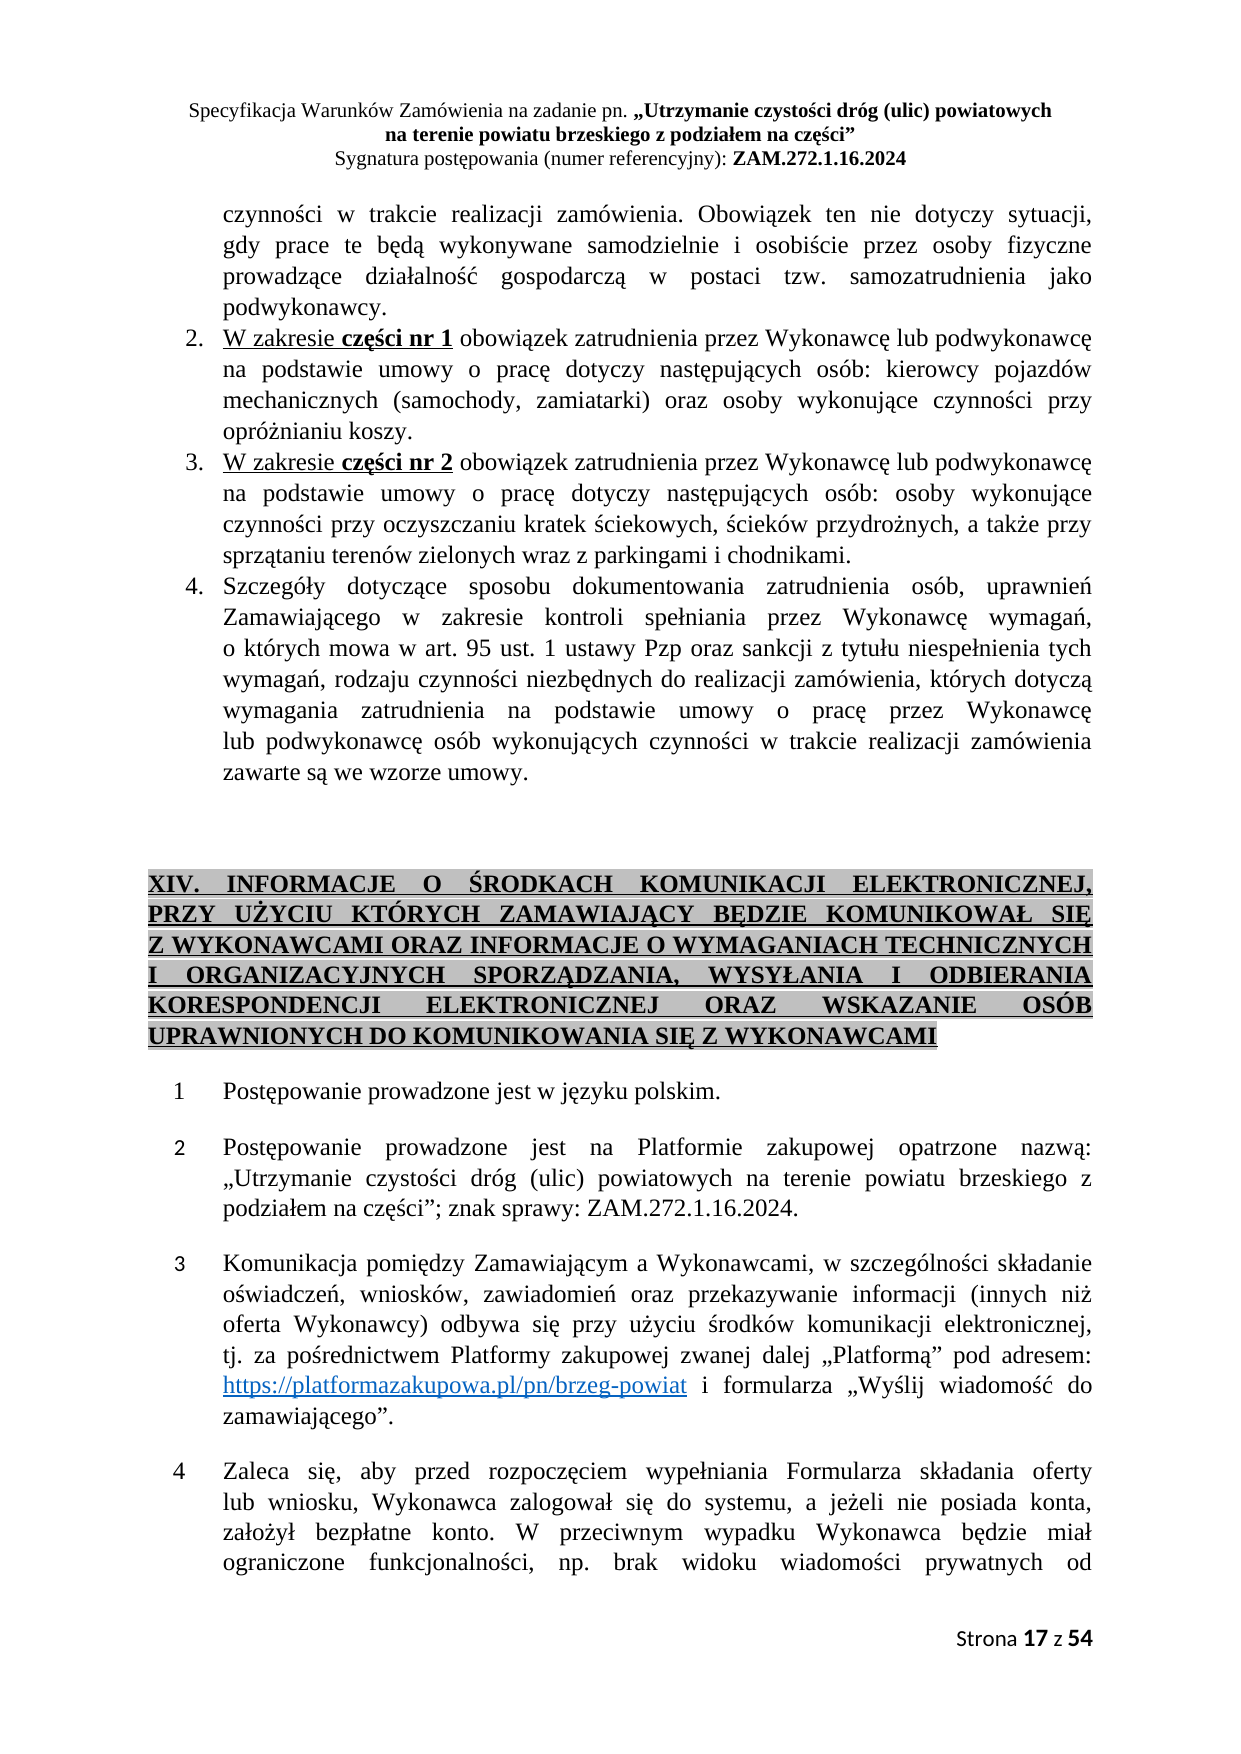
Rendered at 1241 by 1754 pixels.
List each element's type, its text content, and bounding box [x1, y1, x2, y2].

list Szczegóły dotyczące sposobu dokumentowania zatrudnienia osób, uprawnień Zamawiającego w zakresie kontroli spełniania przez Wykonawcę wymagań, o których mowa w art. 95 ust. 1 ustawy Pzp oraz sankcji z tytułu niespełnienia tych wymagań, rodzaju czynności niezbędnych do realizacji zamówienia, których dotyczą wymagania zatrudnienia na podstawie umowy o pracę przez Wykonawcę lub podwykonawcę osób wykonujących czynności w trakcie realizacji zamówienia zawarte są we wzorze umowy. [185, 571, 1093, 786]
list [185, 199, 1093, 321]
list Komunikacja pomiędzy Zamawiającym a Wykonawcami, w szczególności składanie oświadczeń, wniosków, zawiadomień oraz przekazywanie informacji (innych niż oferta Wykonawcy) odbywa się przy użyciu środków komunikacji elektronicznej, tj. za pośrednictwem Platformy zakupowej zwanej dalej „Platformą” pod adresem: https://platformazakupowa.pl/pn/brzeg-powiat i formularza „Wyślij wiadomość do zamawiającego”. [185, 1248, 1093, 1429]
list Postępowanie prowadzone jest na Platformie zakupowej opatrzone nazwą: „Utrzymanie czystości dróg (ulic) powiatowych na terenie powiatu brzeskiego z podziałem na części”; znak sprawy: ZAM.272.1.16.2024. [185, 1132, 1093, 1222]
list Postępowanie prowadzone jest w języku polskim. [185, 1076, 1093, 1105]
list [185, 1456, 1093, 1576]
list W zakresie części nr 2 obowiązek zatrudnienia przez Wykonawcę lub podwykonawcę na podstawie umowy o pracę dotyczy następujących osób: osoby wykonujące czynności przy oczyszczaniu kratek ściekowych, ścieków przydrożnych, a także przy sprzątaniu terenów zielonych wraz z parkingami i chodnikami. [185, 447, 1093, 569]
list W zakresie części nr 1 obowiązek zatrudnienia przez Wykonawcę lub podwykonawcę na podstawie umowy o pracę dotyczy następujących osób: kierowcy pojazdów mechanicznych (samochody, zamiatarki) oraz osoby wykonujące czynności przy opróżnianiu koszy. [185, 323, 1093, 445]
text XIV. INFORMACJE O ŚRODKACH KOMUNIKACJI ELEKTRONICZNEJ, PRZY UŻYCIU KTÓRYCH ZAMAWIAJĄCY BĘDZIE KOMUNIKOWAŁ SIĘ Z WYKONAWCAMI ORAZ INFORMACJE O WYMAGANIACH TECHNICZNYCH I ORGANIZACYJNYCH SPORZĄDZANIA, WYSYŁANIA I ODBIERANIA KORESPONDENCJI ELEKTRONICZNEJ ORAZ WSKAZANIE OSÓB UPRAWNIONYCH DO KOMUNIKOWANIA SIĘ Z WYKONAWCAMI [148, 1019, 1093, 1050]
